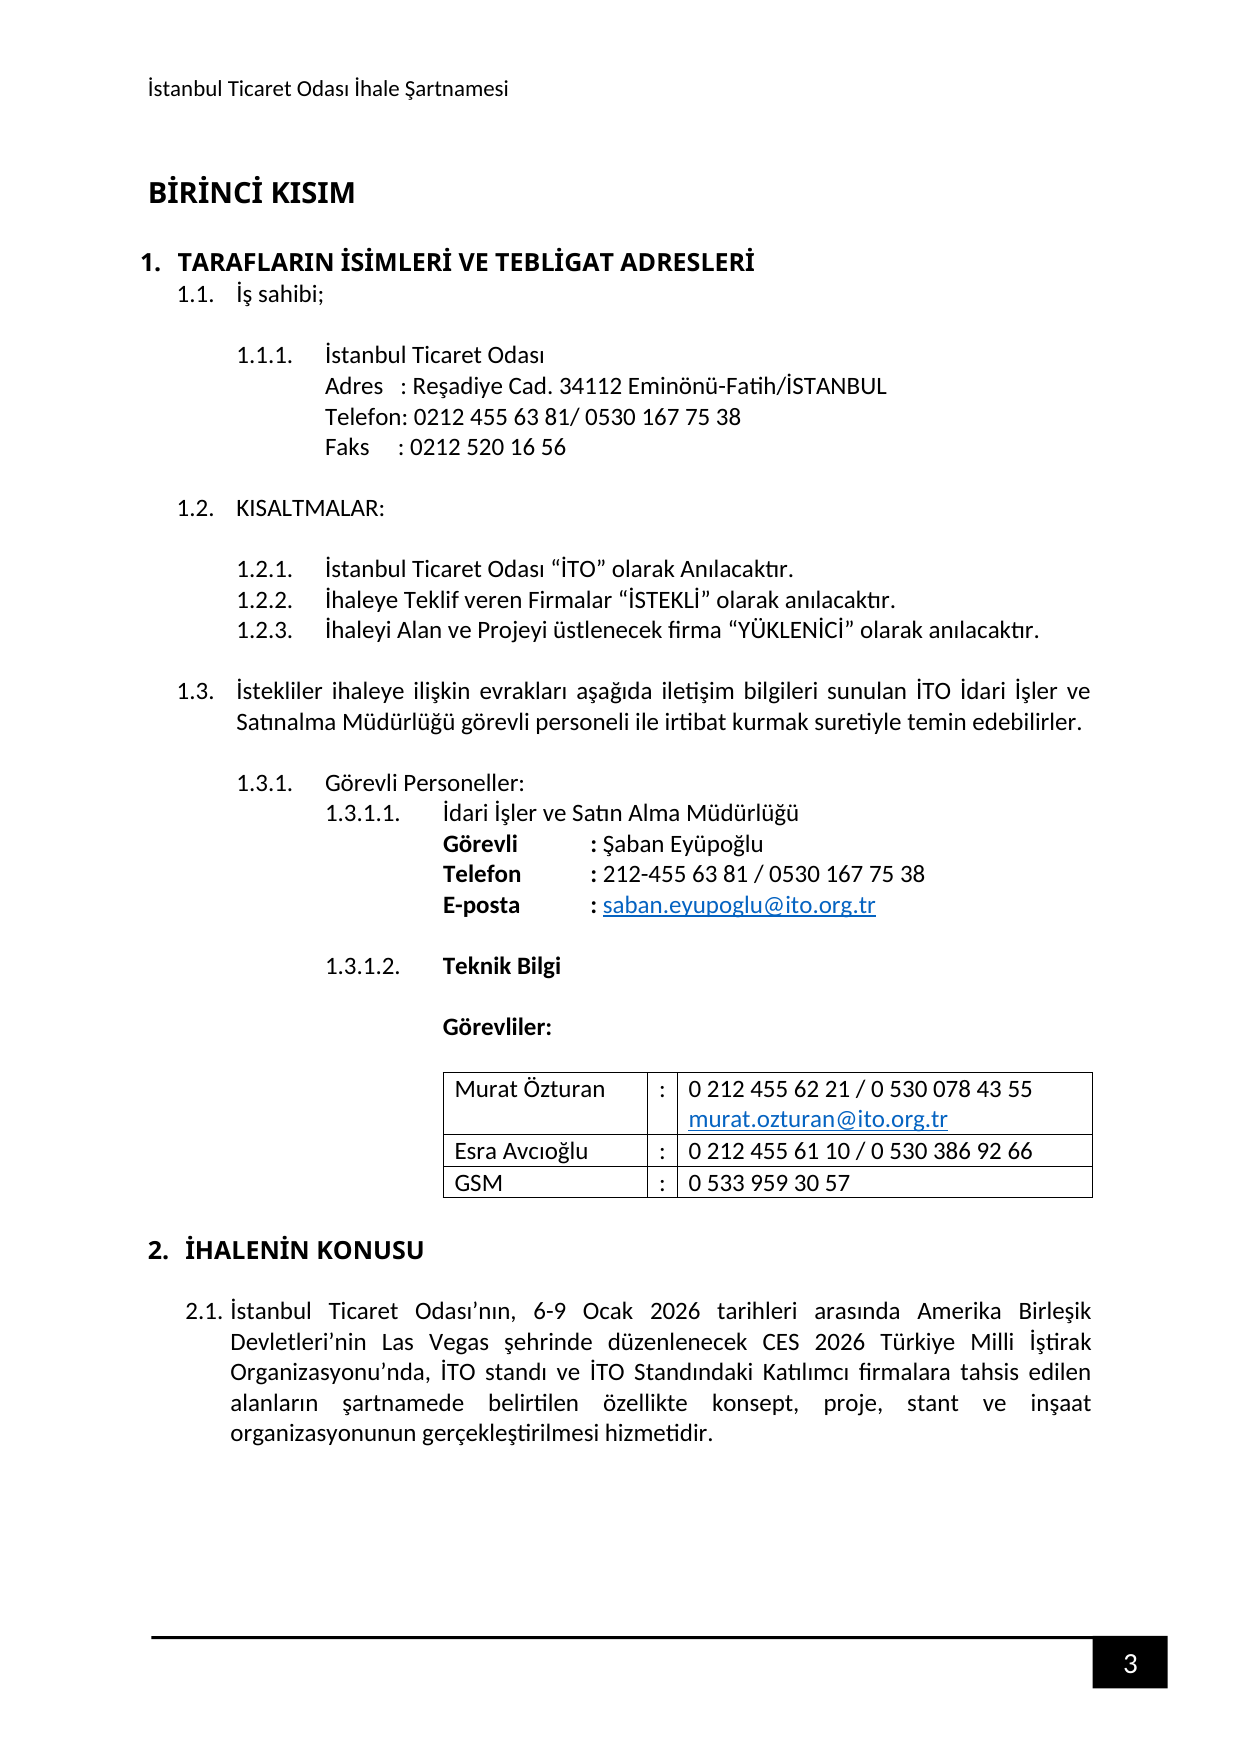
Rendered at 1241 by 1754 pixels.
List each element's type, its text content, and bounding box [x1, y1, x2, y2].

table_cell : [648, 1135, 677, 1166]
table_header Murat Özturan [444, 1073, 647, 1134]
table_cell Esra Avcıoğlu [444, 1135, 647, 1166]
list Teknik Bilgi [325, 950, 1093, 981]
table_header : [648, 1073, 677, 1134]
table_cell 0 533 959 30 57 [678, 1167, 1092, 1197]
list Telefon: 0212 455 63 81/ 0530 167 75 38 [325, 401, 1093, 431]
list Adres : Reşadiye Cad. 34112 Eminönü-Fatih/İSTANBUL [325, 370, 1093, 401]
list Görevli Personeller: [236, 767, 1093, 797]
table_cell 0 212 455 61 10 / 0 530 386 92 66 [678, 1135, 1092, 1166]
list İstekliler ihaleye ilişkin evrakları aşağıda iletişim bilgileri sunulan İTO İdari İşler ve Satınalma Müdürlüğü görevli personeli ile irtibat kurmak suretiyle temin edebilirler. [176, 675, 1093, 736]
subtitle BİRİNCİ KISIM [148, 173, 1093, 212]
list E-posta : saban.eyupoglu@ito.org.tr [328, 889, 1093, 919]
list İstanbul Ticaret Odası’nın, 6-9 Ocak 2026 tarihleri arasında Amerika Birleşik Devletleri’nin Las Vegas şehrinde düzenlenecek CES 2026 Türkiye Milli İştirak Organizasyonu’nda, İTO standı ve İTO Standındaki Katılımcı firmalara tahsis edilen alanların şartnamede belirtilen özellikte konsept, proje, stant ve inşaat organizasyonunun gerçekleştirilmesi hizmetidir. [185, 1295, 1093, 1448]
list Faks : 0212 520 16 56 [325, 431, 1093, 462]
list İş sahibi; [176, 278, 1093, 309]
list Görevliler: [443, 1011, 1093, 1042]
table_header 0 212 455 62 21 / 0 530 078 43 55 murat.ozturan@ito.org.tr [678, 1073, 1092, 1134]
list İstanbul Ticaret Odası “İTO” olarak Anılacaktır. [236, 553, 1093, 584]
table_cell : [648, 1167, 677, 1197]
list KISALTMALAR: [176, 492, 1093, 523]
list Telefon : 212-455 63 81 / 0530 167 75 38 [328, 858, 1093, 889]
list İhaleyi Alan ve Projeyi üstlenecek firma “YÜKLENİCİ” olarak anılacaktır. [236, 614, 1093, 645]
list İdari İşler ve Satın Alma Müdürlüğü [325, 797, 1093, 828]
subtitle İHALENİN KONUSU [148, 1233, 1093, 1267]
list Görevli : Şaban Eyüpoğlu [328, 828, 1093, 858]
table_cell GSM [444, 1167, 647, 1197]
subtitle TARAFLARIN İSİMLERİ VE TEBLİGAT ADRESLERİ [140, 244, 1093, 278]
list İhaleye Teklif veren Firmalar “İSTEKLİ” olarak anılacaktır. [236, 584, 1093, 614]
list İstanbul Ticaret Odası [236, 339, 1093, 370]
